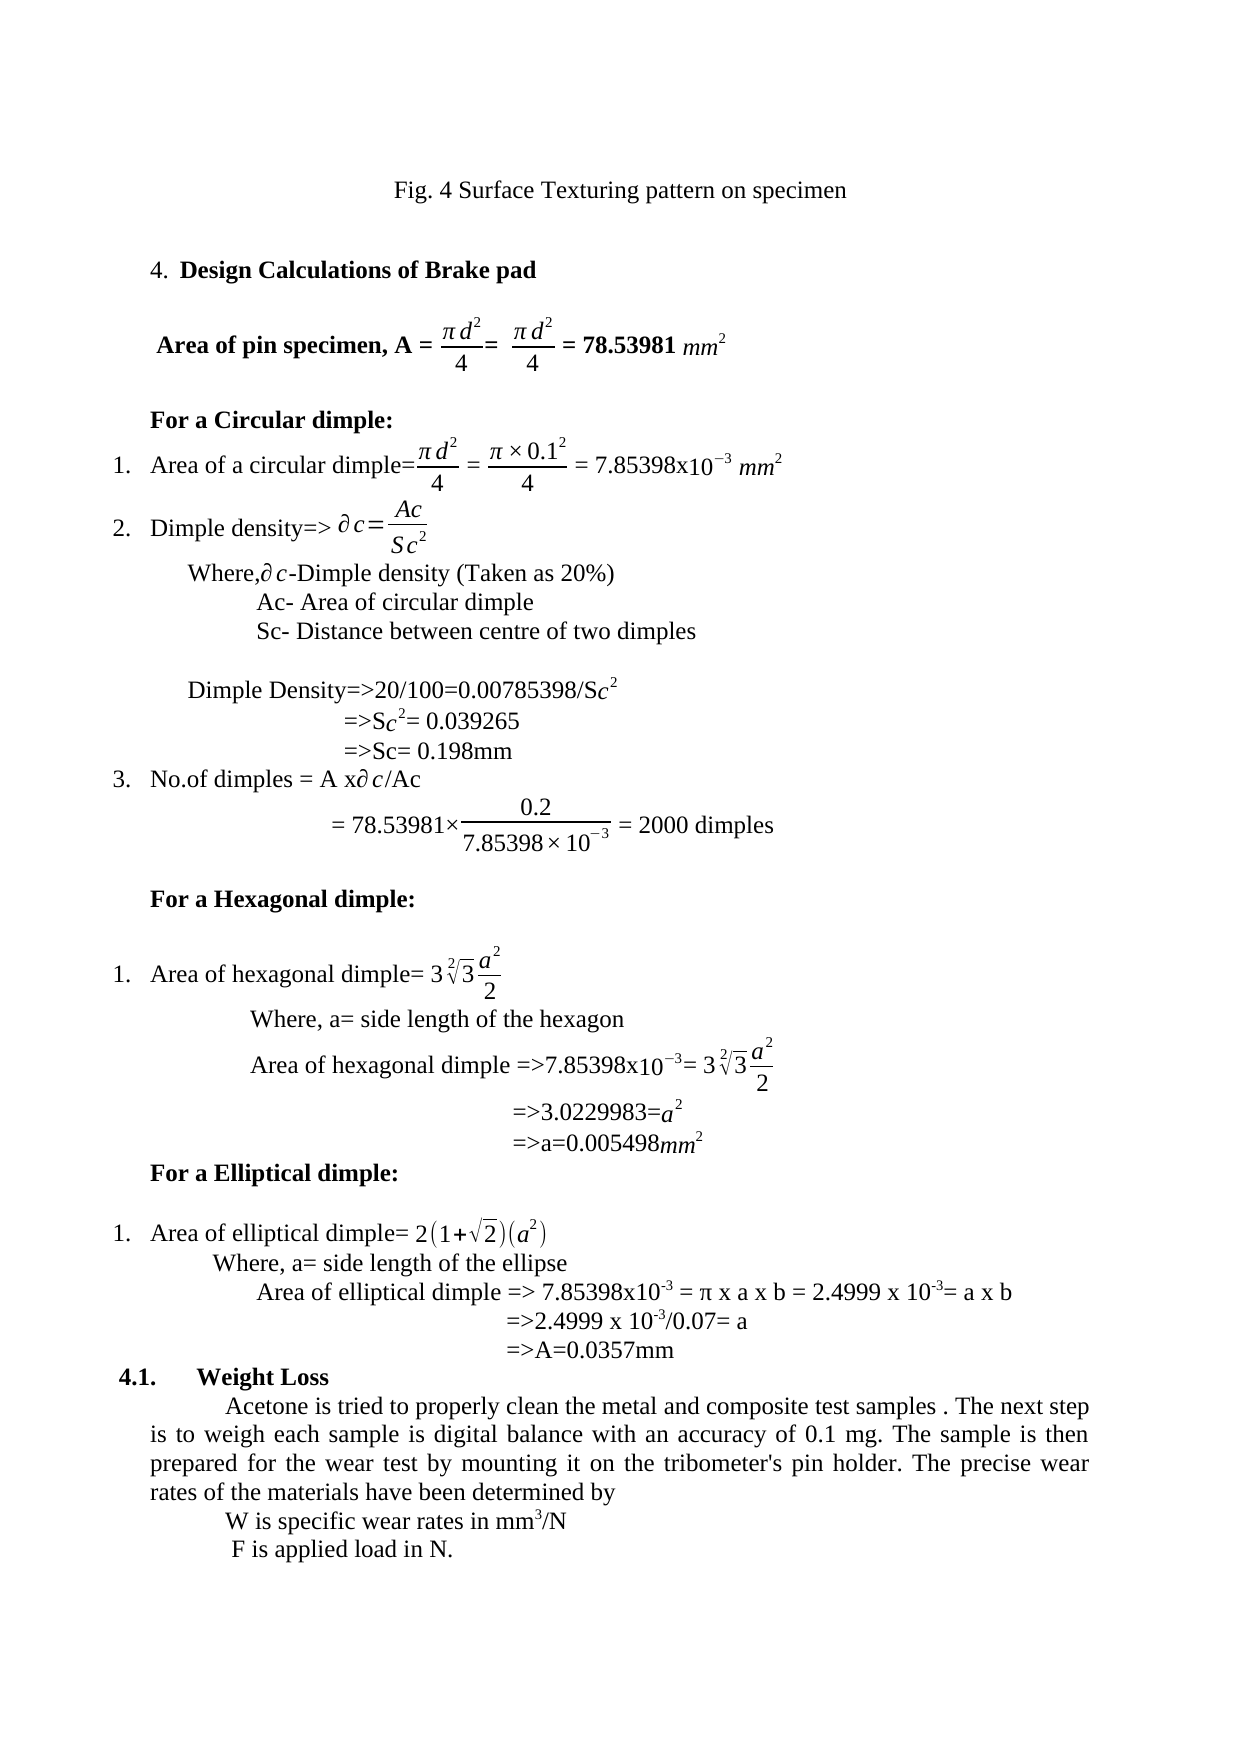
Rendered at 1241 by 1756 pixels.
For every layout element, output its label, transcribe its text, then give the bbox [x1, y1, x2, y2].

text Area of pin specimen, A = = = 78.53981 [150, 313, 1090, 376]
text For a Hexagonal dimple: [150, 884, 1090, 913]
text Dimple Density=>20/100=0.00785398/S [112, 673, 1090, 705]
subtitle Design Calculations of Brake pad [150, 255, 1090, 284]
text Where,-Dimple density (Taken as 20%) [112, 558, 1090, 587]
text Area of hexagonal dimple =>7.85398x= [150, 1033, 1090, 1096]
text For a Circular dimple: [150, 405, 1090, 433]
text Where, a= side length of the ellipse [150, 1248, 1090, 1277]
text =>A=0.0357mm [150, 1335, 1090, 1363]
text Where, a= side length of the hexagon [150, 1004, 1090, 1033]
text Sc- Distance between centre of two dimples [112, 616, 1090, 645]
text = 78.53981× = 2000 dimples [112, 793, 1090, 856]
text =>2.4999 x 10-3/0.07= a [150, 1306, 1090, 1335]
text =>S= 0.039265 [112, 705, 1090, 736]
text W is specific wear rates in mm3/N [150, 1506, 1090, 1534]
subtitle Weight Loss [118, 1363, 1090, 1391]
list Area of elliptical dimple= [112, 1216, 1090, 1248]
list No.of dimples = A x/Ac [112, 764, 1090, 793]
text Ac- Area of circular dimple [112, 587, 1090, 616]
text For a Elliptical dimple: [150, 1158, 1090, 1187]
list Area of a circular dimple= = = 7.85398x [112, 433, 1090, 496]
text F is applied load in N. [150, 1534, 1090, 1563]
text Fig. 4 Surface Texturing pattern on specimen [150, 176, 1090, 204]
text =>3.0229983= [150, 1096, 1090, 1127]
list Dimple density=> [112, 496, 1090, 558]
list Area of hexagonal dimple= [112, 942, 1090, 1004]
text Area of elliptical dimple => 7.85398x10-3 = π x a x b = 2.4999 x 10-3= a x b [150, 1277, 1090, 1306]
text =>a=0.005498 [150, 1127, 1090, 1158]
text Acetone is tried to properly clean the metal and composite test samples . The next step is to weigh each sample is digital balance with an accuracy of 0.1 mg. The sample is then prepared for the wear test by mounting it on the tribometer's pin holder. The precise wear rates of the materials have been determined by [150, 1391, 1090, 1506]
text =>Sc= 0.198mm [112, 736, 1090, 764]
